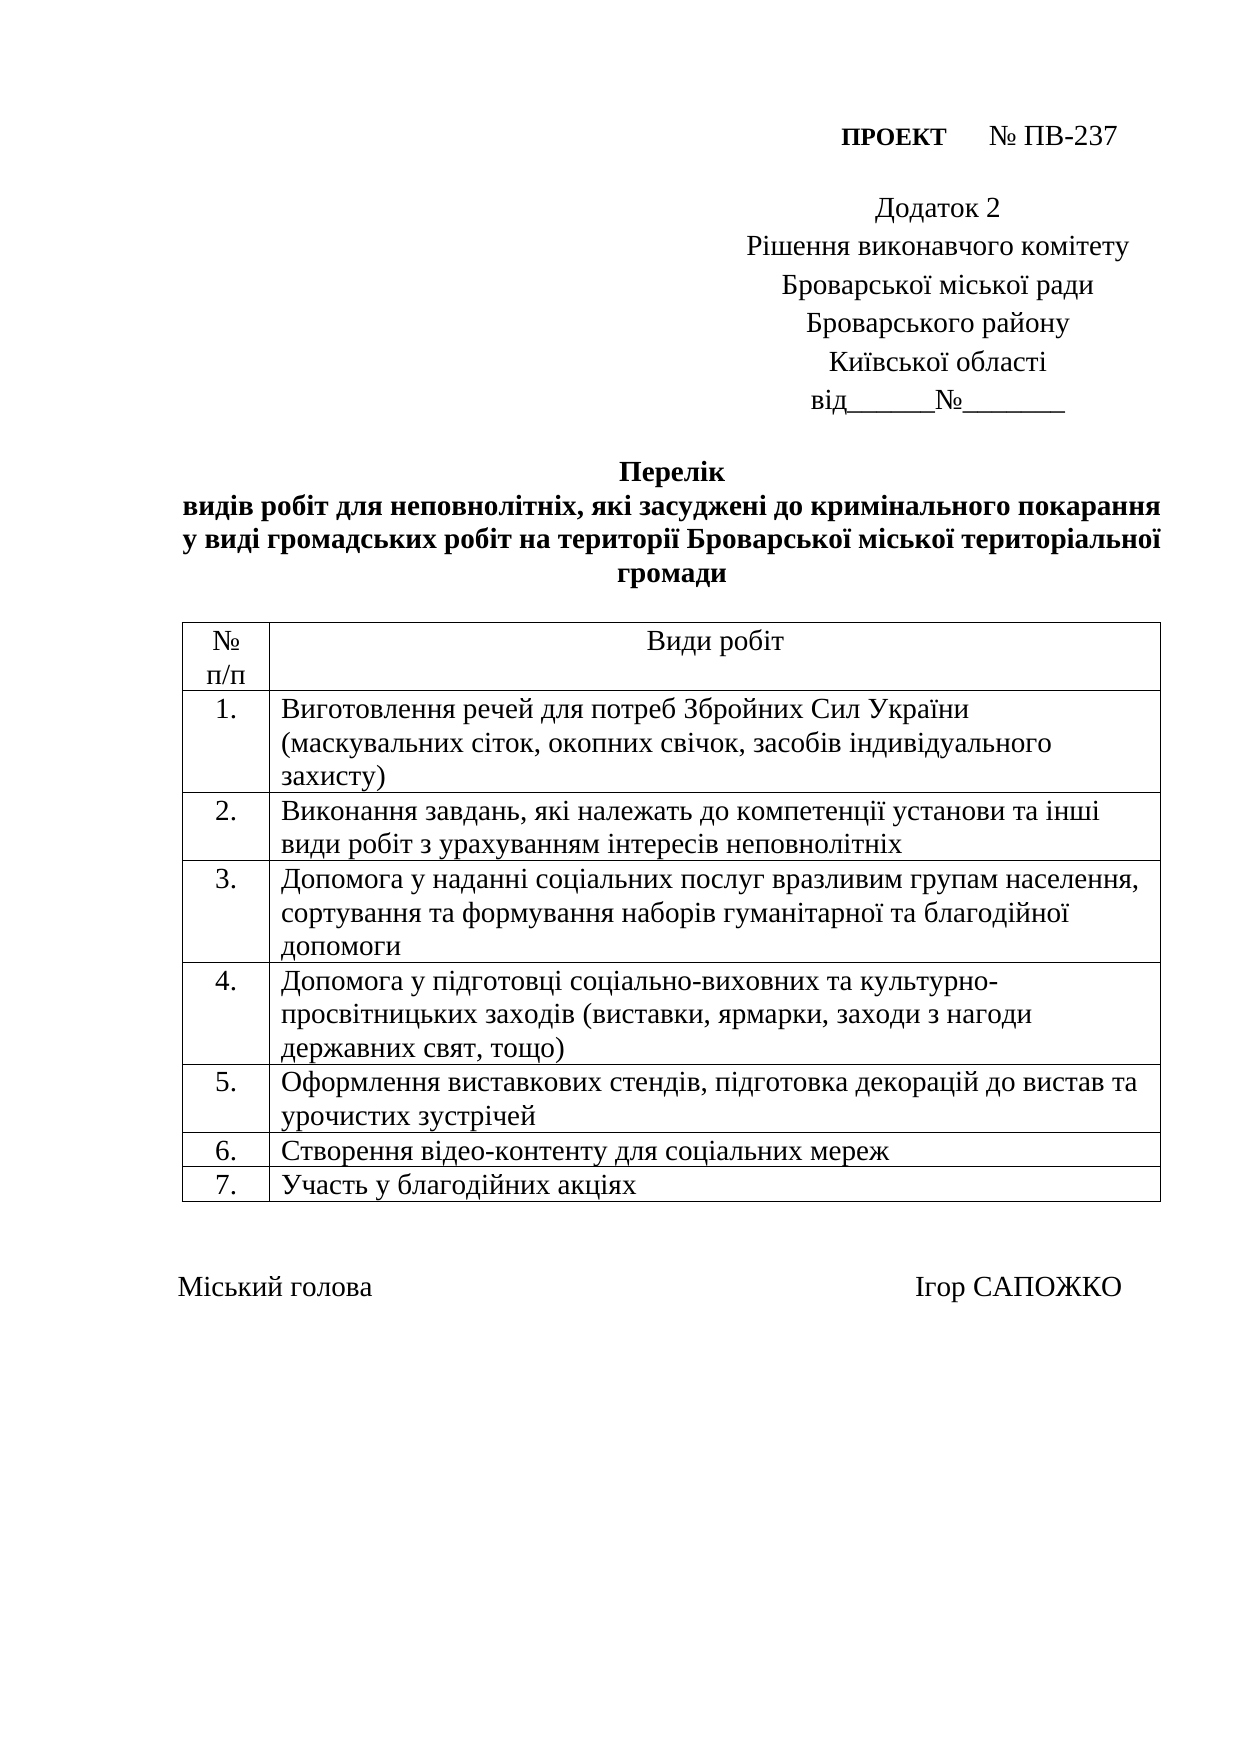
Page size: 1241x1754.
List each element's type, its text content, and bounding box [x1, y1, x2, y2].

table_header № п/п [183, 623, 269, 690]
table_cell 2. [183, 793, 269, 860]
table_cell Виконання завдань, які належать до компетенції установи та інші види робіт з урахуванням інтересів неповнолітніх [270, 793, 1160, 860]
text Броварського району [709, 305, 1167, 339]
table_cell 5. [183, 1065, 269, 1132]
table_cell Допомога у підготовці соціально-виховних та культурно-просвітницьких заходів (виставки, ярмарки, заходи з нагоди державних свят, тощо) [270, 963, 1160, 1063]
text ПРОЕКТ № ПВ-237 [709, 118, 1167, 152]
text видів робіт для неповнолітніх, які засуджені до кримінального покарання у виді громадських робіт на території Броварської міської територіальної громади [177, 488, 1167, 589]
table_cell Оформлення виставкових стендів, підготовка декорацій до вистав та урочистих зустрічей [270, 1065, 1160, 1132]
text Київської області [709, 344, 1167, 377]
table_cell 1. [183, 691, 269, 792]
table_header Види робіт [270, 623, 1160, 690]
text Додаток 2 [709, 190, 1167, 223]
table_cell 3. [183, 861, 269, 962]
table_cell Виготовлення речей для потреб Збройних Сил України (маскувальних сіток, окопних свічок, засобів індивідуального захисту) [270, 691, 1160, 792]
table_cell 4. [183, 963, 269, 1063]
text Перелік [177, 454, 1167, 488]
table_cell Створення відео-контенту для соціальних мереж [270, 1133, 1160, 1166]
table_cell Участь у благодійних акціях [270, 1167, 1160, 1201]
table_cell 6. [183, 1133, 269, 1166]
table_cell 7. [183, 1167, 269, 1201]
text від______№_______ [709, 382, 1167, 416]
text Рішення виконавчого комітету Броварської міської ради [709, 228, 1167, 300]
text Міський голова Ігор САПОЖКО [177, 1269, 1167, 1302]
table_cell Допомога у наданні соціальних послуг вразливим групам населення, сортування та формування наборів гуманітарної та благодійної допомоги [270, 861, 1160, 962]
